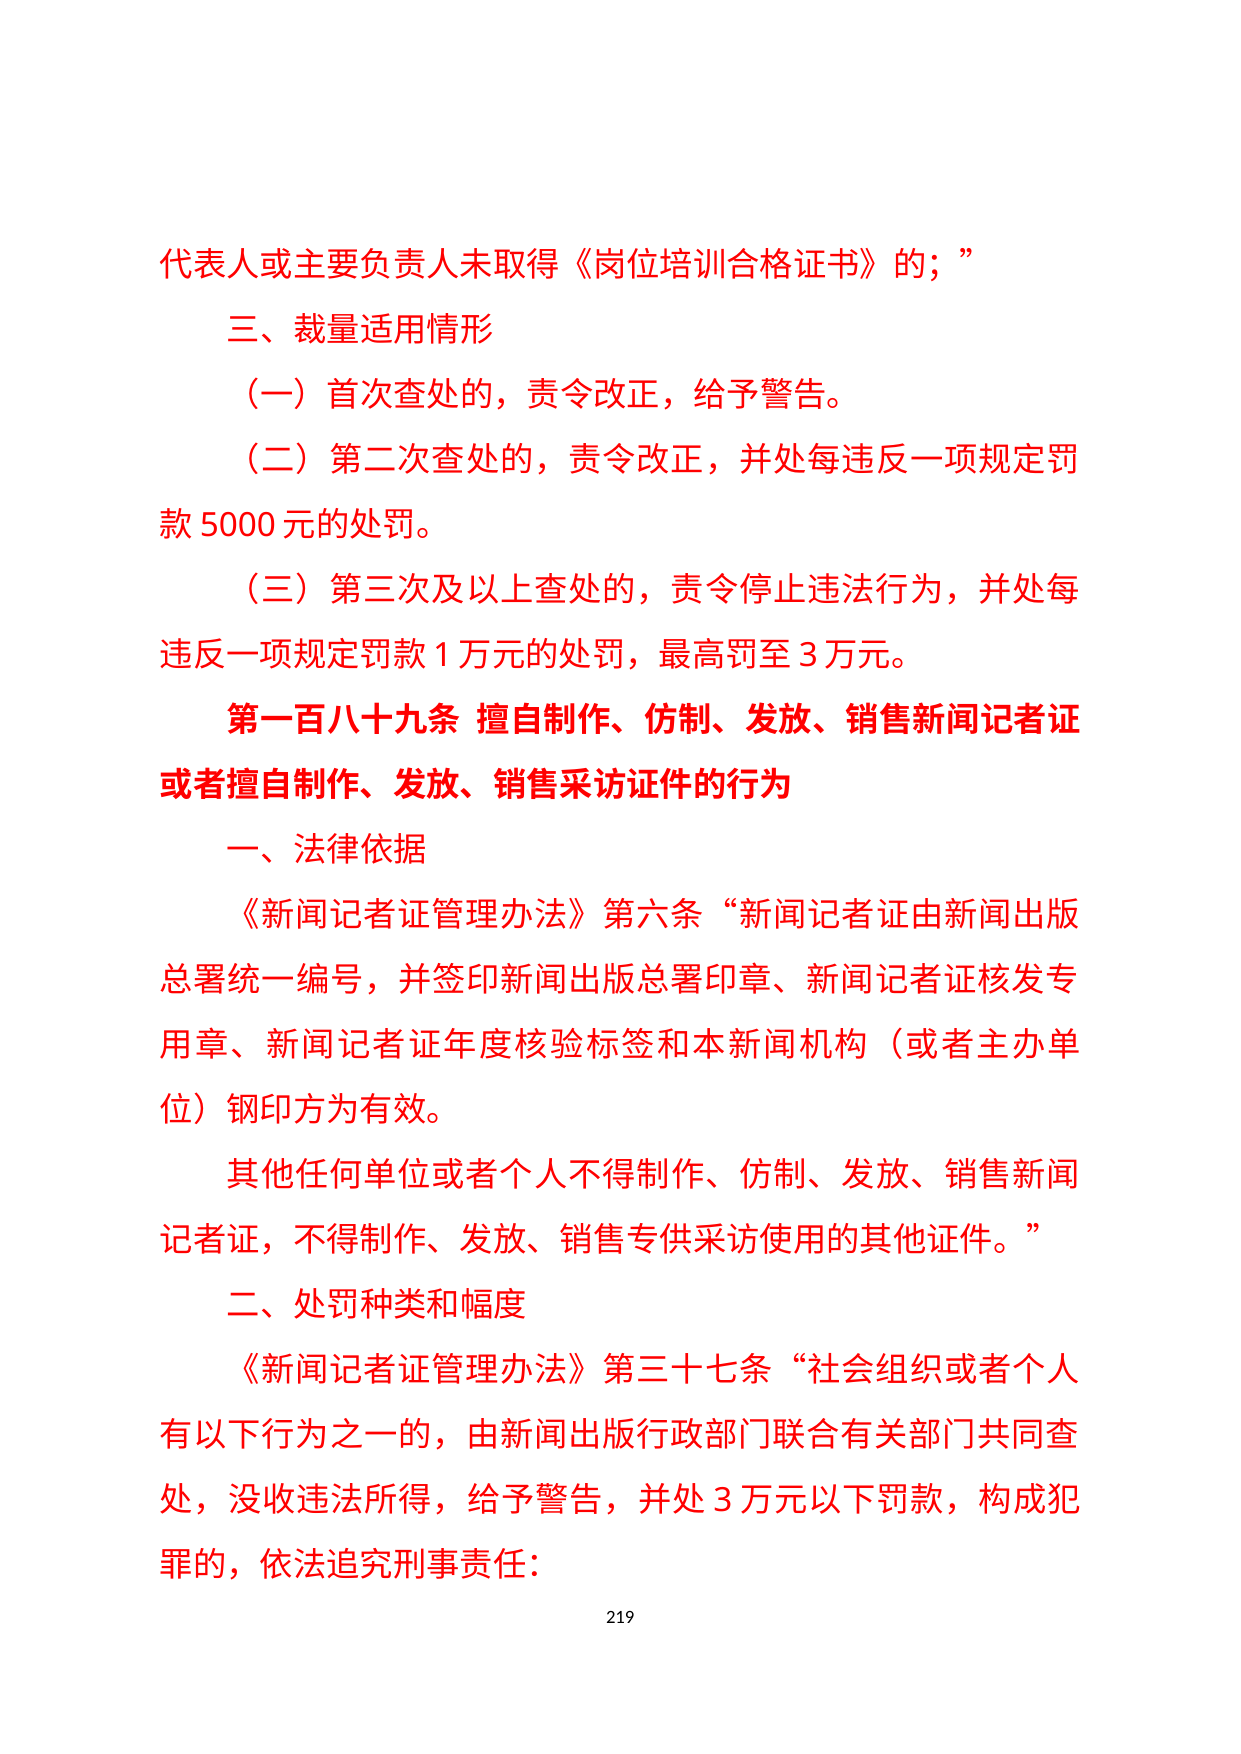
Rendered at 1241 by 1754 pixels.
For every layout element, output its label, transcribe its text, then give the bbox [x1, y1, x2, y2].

text （二）第二次查处的，责令改正，并处每违反一项规定罚款5000元的处罚。 [159, 424, 1081, 554]
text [159, 229, 1081, 294]
text 其他任何单位或者个人不得制作、仿制、发放、销售新闻记者证，不得制作、发放、销售专供采访使用的其他证件。” [159, 1139, 1081, 1269]
text （三）第三次及以上查处的，责令停止违法行为，并处每违反一项规定罚款1万元的处罚，最高罚至3万元。 [159, 554, 1081, 684]
text 第一百八十九条 擅自制作、仿制、发放、销售新闻记者证或者擅自制作、发放、销售采访证件的行为 [159, 684, 1081, 814]
text （一）首次查处的，责令改正，给予警告。 [159, 359, 1081, 424]
text 二、处罚种类和幅度 [159, 1269, 1081, 1334]
text 三、裁量适用情形 [159, 294, 1081, 359]
text 《新闻记者证管理办法》第三十七条“社会组织或者个人有以下行为之一的，由新闻出版行政部门联合有关部门共同查处，没收违法所得，给予警告，并处3万元以下罚款，构成犯罪的，依法追究刑事责任： [159, 1334, 1081, 1594]
text 《新闻记者证管理办法》第六条“新闻记者证由新闻出版总署统一编号，并签印新闻出版总署印章、新闻记者证核发专用章、新闻记者证年度核验标签和本新闻机构（或者主办单位）钢印方为有效。 [159, 879, 1081, 1139]
text 一、法律依据 [159, 814, 1081, 879]
